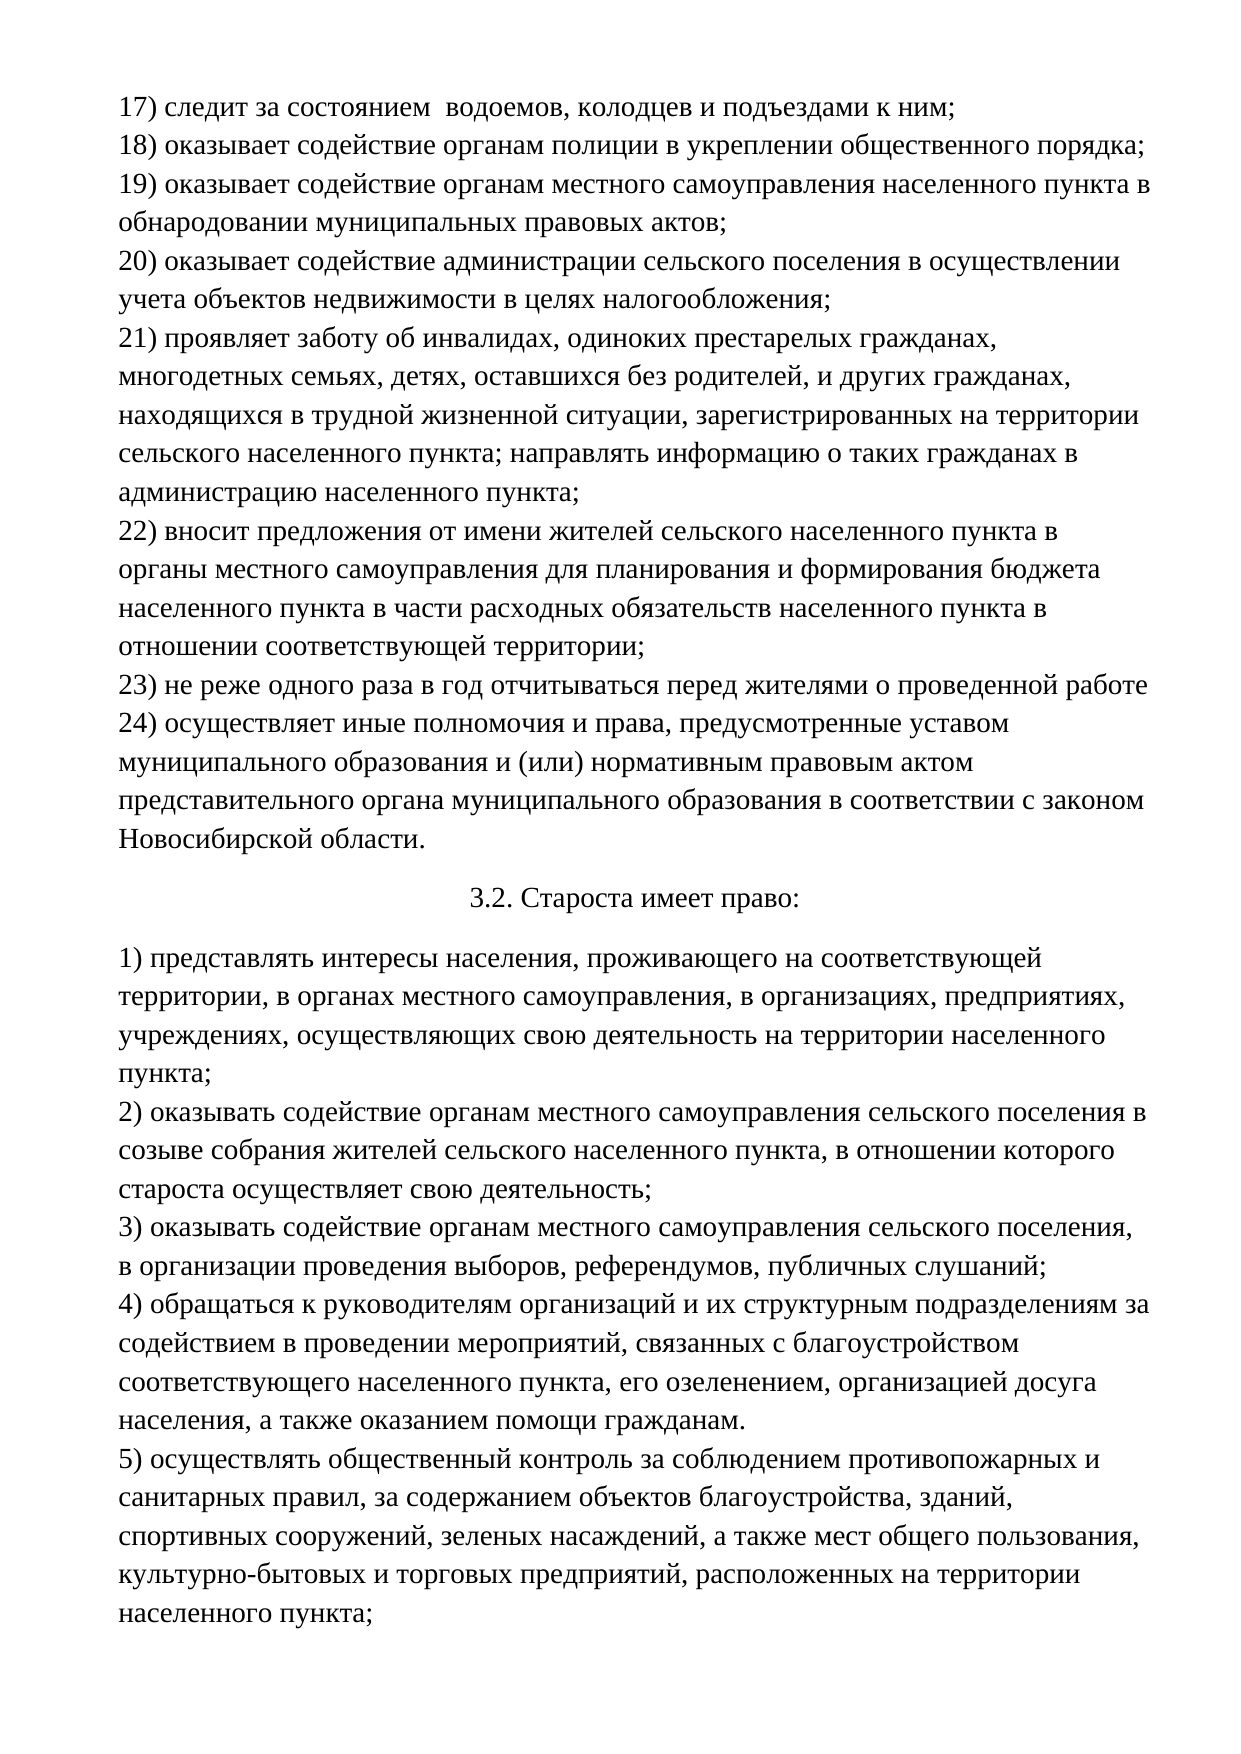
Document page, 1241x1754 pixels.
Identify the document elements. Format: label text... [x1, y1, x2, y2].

text 3.2. Староста имеет право: [118, 880, 1152, 914]
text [118, 89, 1152, 854]
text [118, 940, 1152, 1628]
